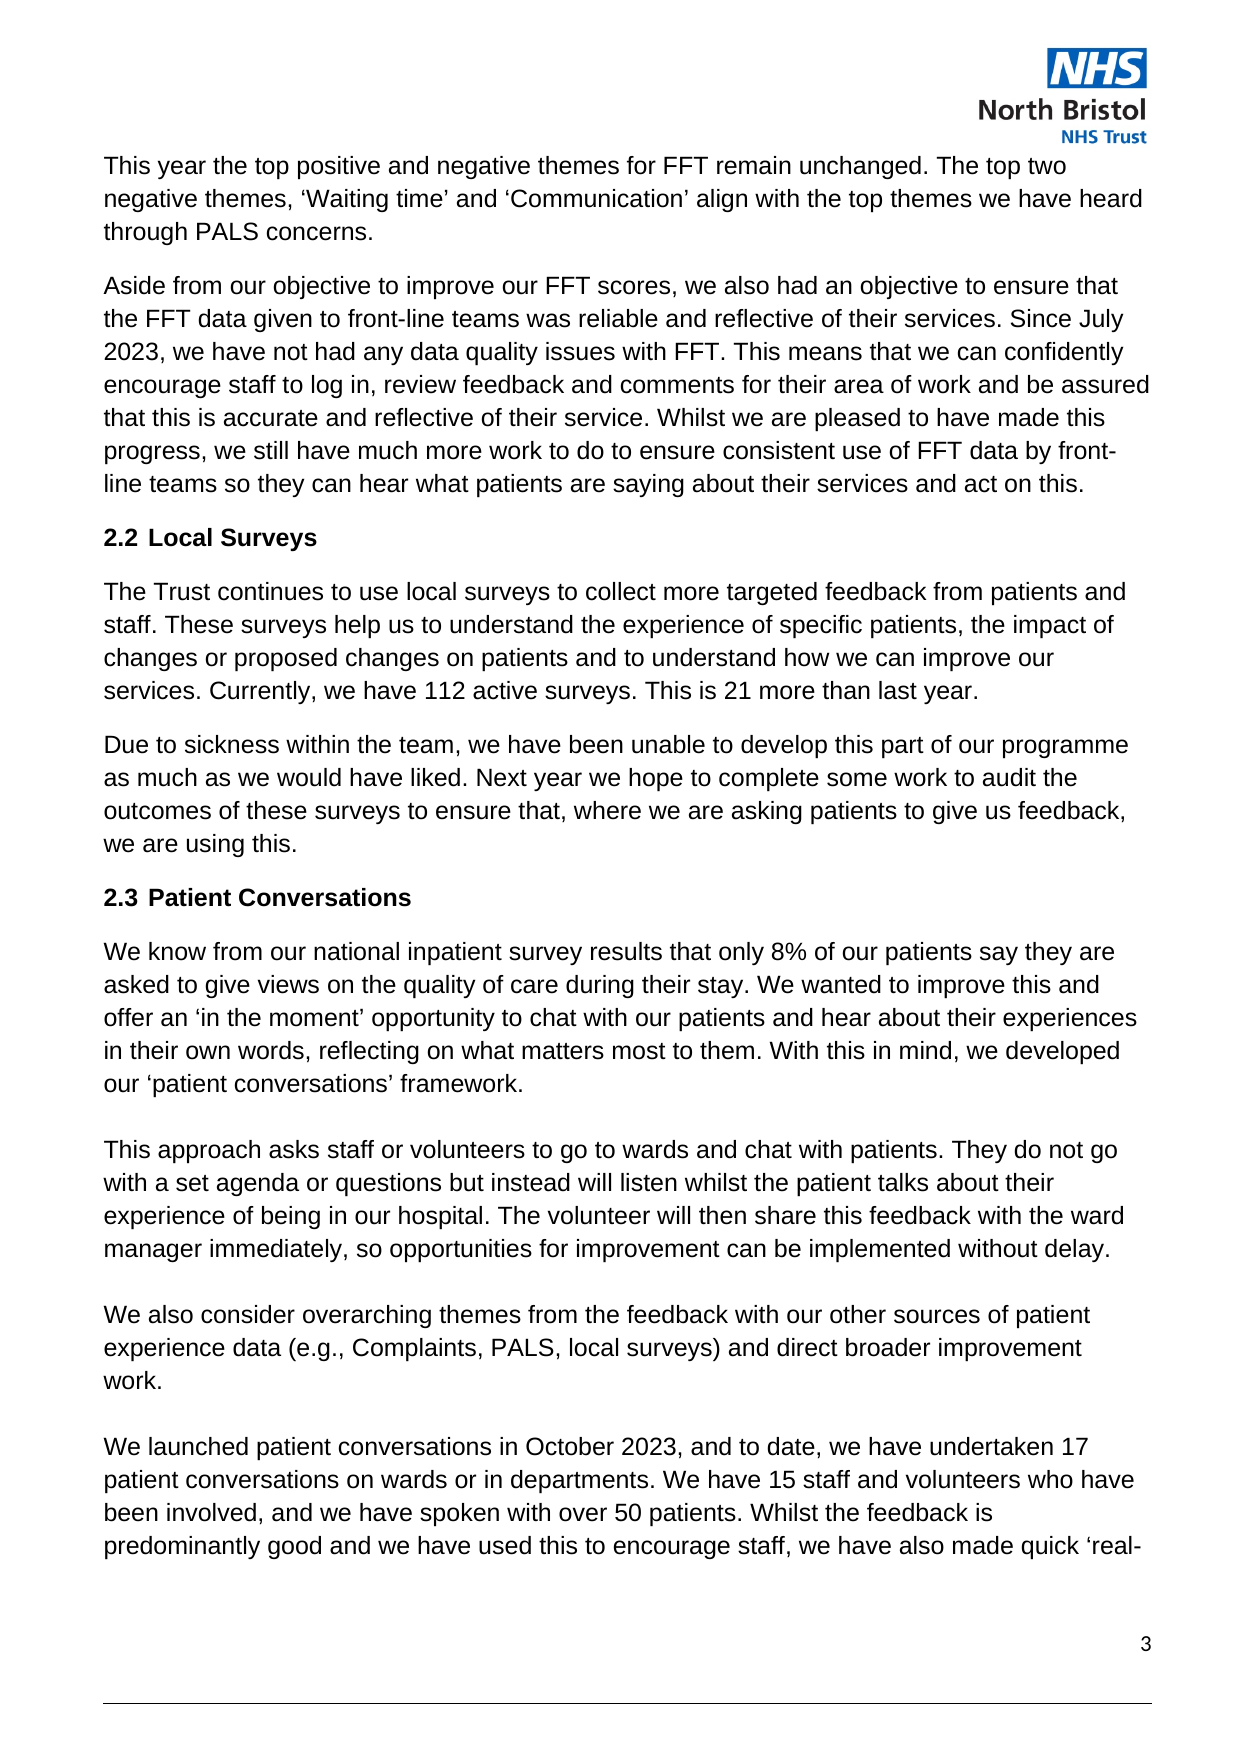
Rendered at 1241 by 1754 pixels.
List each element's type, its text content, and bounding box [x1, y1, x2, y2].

text The Trust continues to use local surveys to collect more targeted feedback from patients and staff. These surveys help us to understand the experience of specific patients, the impact of changes or proposed changes on patients and to understand how we can improve our services. Currently, we have 112 active surveys. This is 21 more than last year. [103, 577, 1152, 705]
text We know from our national inpatient survey results that only 8% of our patients say they are asked to give views on the quality of care during their stay. We wanted to improve this and offer an ‘in the moment’ opportunity to chat with our patients and hear about their experiences in their own words, reflecting on what matters most to them. With this in mind, we developed our ‘patient conversations’ framework. [103, 937, 1152, 1097]
text We also consider overarching themes from the feedback with our other sources of patient experience data (e.g., Complaints, PALS, local surveys) and direct broader improvement work. [103, 1300, 1152, 1395]
text This approach asks staff or volunteers to go to wards and chat with patients. They do not go with a set agenda or questions but instead will listen whilst the patient talks about their experience of being in our hospital. The volunteer will then share this feedback with the ward manager immediately, so opportunities for improvement can be implemented without delay. [103, 1135, 1152, 1263]
subtitle Local Surveys [103, 523, 1152, 552]
text This year the top positive and negative themes for FFT remain unchanged. The top two negative themes, ‘Waiting time’ and ‘Communication’ align with the top themes we have heard through PALS concerns. [103, 151, 1152, 246]
subtitle Patient Conversations [103, 883, 1152, 912]
picture [953, 44, 1152, 152]
text Aside from our objective to improve our FFT scores, we also had an objective to ensure that the FFT data given to front-line teams was reliable and reflective of their services. Since July 2023, we have not had any data quality issues with FFT. This means that we can confidently encourage staff to log in, review feedback and comments for their area of work and be assured that this is accurate and reflective of their service. Whilst we are pleased to have made this progress, we still have much more work to do to ensure consistent use of FFT data by front-line teams so they can hear what patients are saying about their services and act on this. [103, 271, 1152, 498]
text Due to sickness within the team, we have been unable to develop this part of our programme as much as we would have liked. Next year we hope to complete some work to audit the outcomes of these surveys to ensure that, where we are asking patients to give us feedback, we are using this. [103, 730, 1152, 858]
